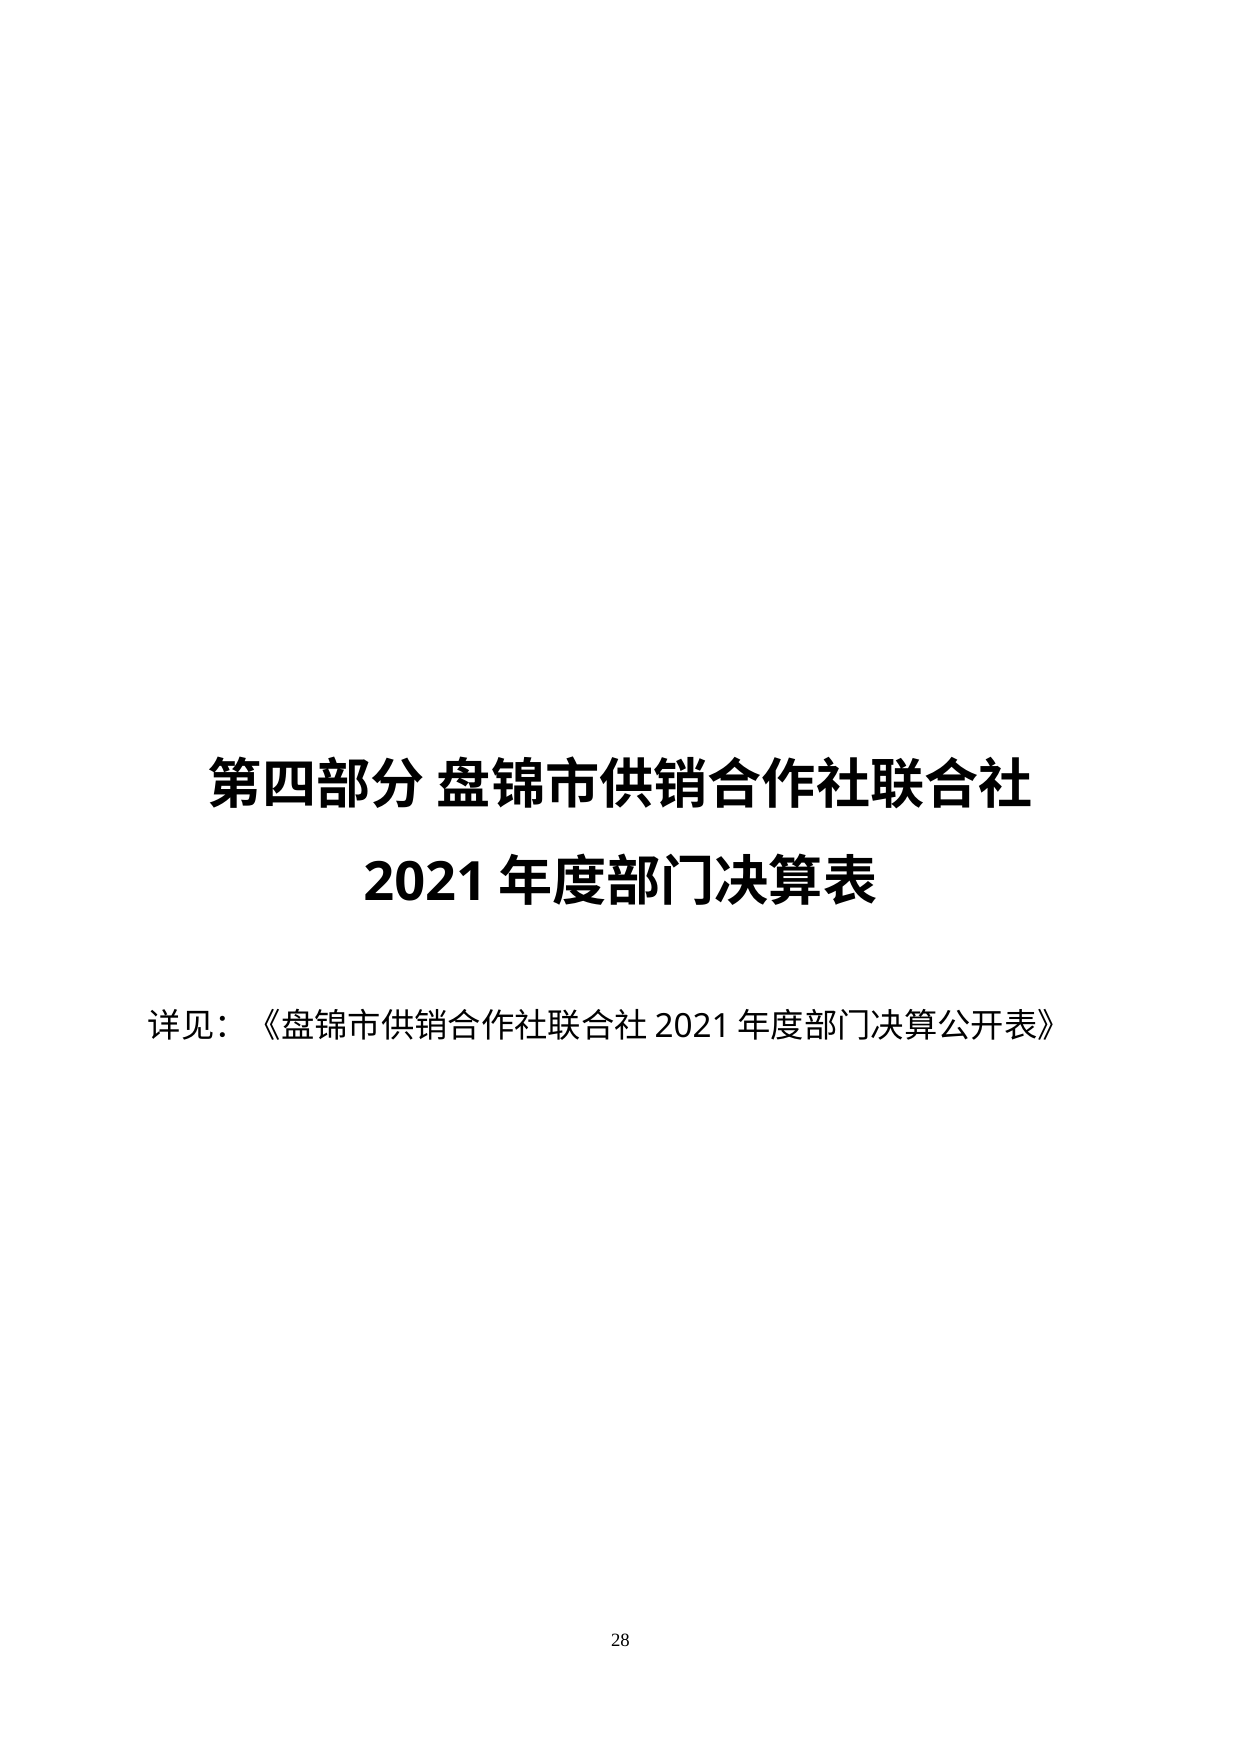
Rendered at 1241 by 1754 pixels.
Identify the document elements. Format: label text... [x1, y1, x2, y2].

text 详见：《盘锦市供销合作社联合社2021年度部门决算公开表》 [148, 991, 1092, 1056]
text 第四部分 盘锦市供销合作社联合社2021年度部门决算表 [148, 731, 1092, 926]
